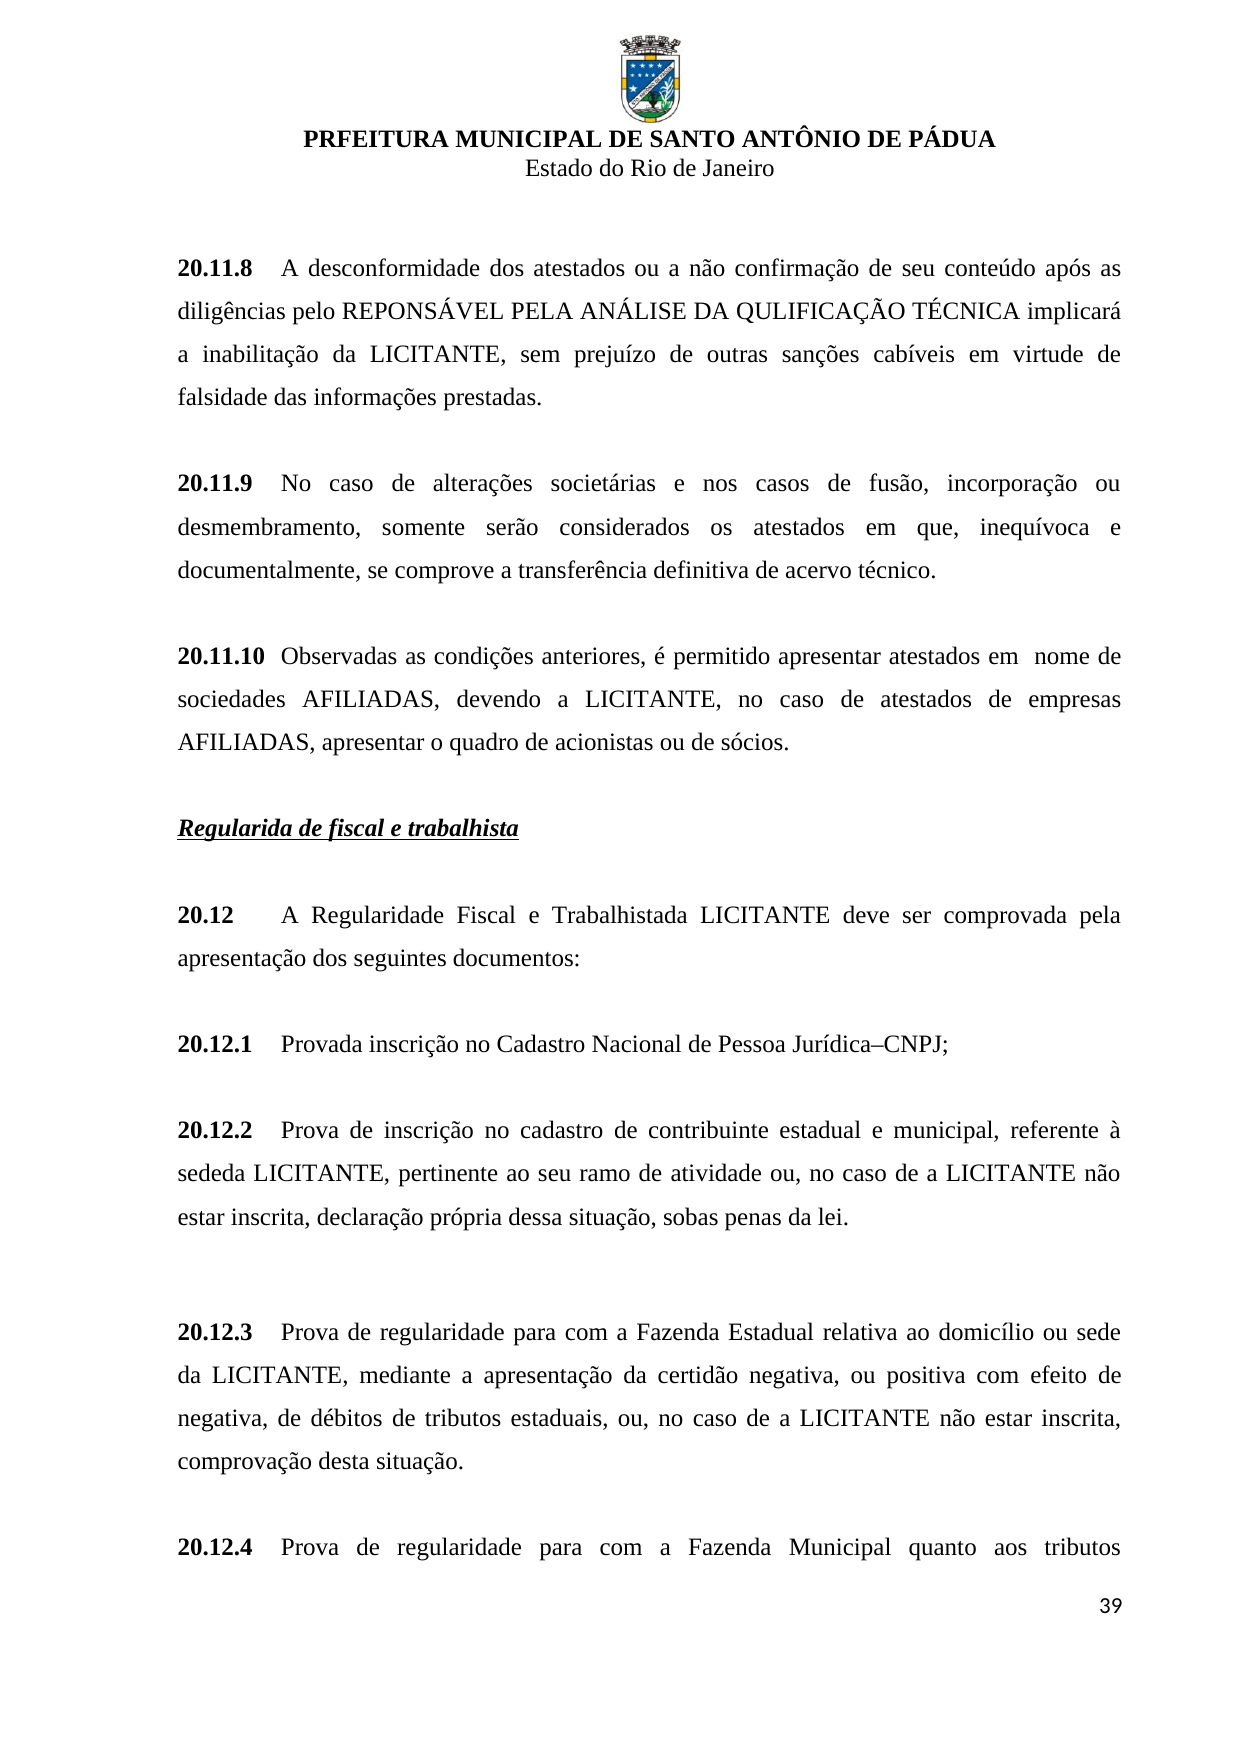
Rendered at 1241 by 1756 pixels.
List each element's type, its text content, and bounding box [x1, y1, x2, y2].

picture [616, 33, 684, 125]
subtitle Regularida de fiscal e trabalhista [177, 813, 1122, 842]
list No caso de alterações societárias e nos casos de fusão, incorporação ou desmembramento, somente serão considerados os atestados em que, inequívoca e documentalmente, se comprove a transferência definitiva de acervo técnico. [177, 468, 1122, 583]
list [177, 1532, 1122, 1561]
list Prova de regularidade para com a Fazenda Estadual relativa ao domicílio ou sede da LICITANTE, mediante a apresentação da certidão negativa, ou positiva com efeito de negativa, de débitos de tributos estaduais, ou, no caso de a LICITANTE não estar inscrita, comprovação desta situação. [177, 1317, 1122, 1475]
list Provada inscrição no Cadastro Nacional de Pessoa Jurídica–CNPJ; [177, 1029, 1122, 1058]
list Prova de inscrição no cadastro de contribuinte estadual e municipal, referente à sededa LICITANTE, pertinente ao seu ramo de atividade ou, no caso de a LICITANTE não estar inscrita, declaração própria dessa situação, sobas penas da lei. [177, 1115, 1122, 1230]
list A Regularidade Fiscal e Trabalhistada LICITANTE deve ser comprovada pela apresentação dos seguintes documentos: [177, 900, 1122, 972]
list Observadas as condições anteriores, é permitido apresentar atestados em nome de sociedades AFILIADAS, devendo a LICITANTE, no caso de atestados de empresas AFILIADAS, apresentar o quadro de acionistas ou de sócios. [177, 641, 1122, 756]
list A desconformidade dos atestados ou a não confirmação de seu conteúdo após as diligências pelo REPONSÁVEL PELA ANÁLISE DA QULIFICAÇÃO TÉCNICA implicará a inabilitação da LICITANTE, sem prejuízo de outras sanções cabíveis em virtude de falsidade das informações prestadas. [177, 253, 1122, 411]
